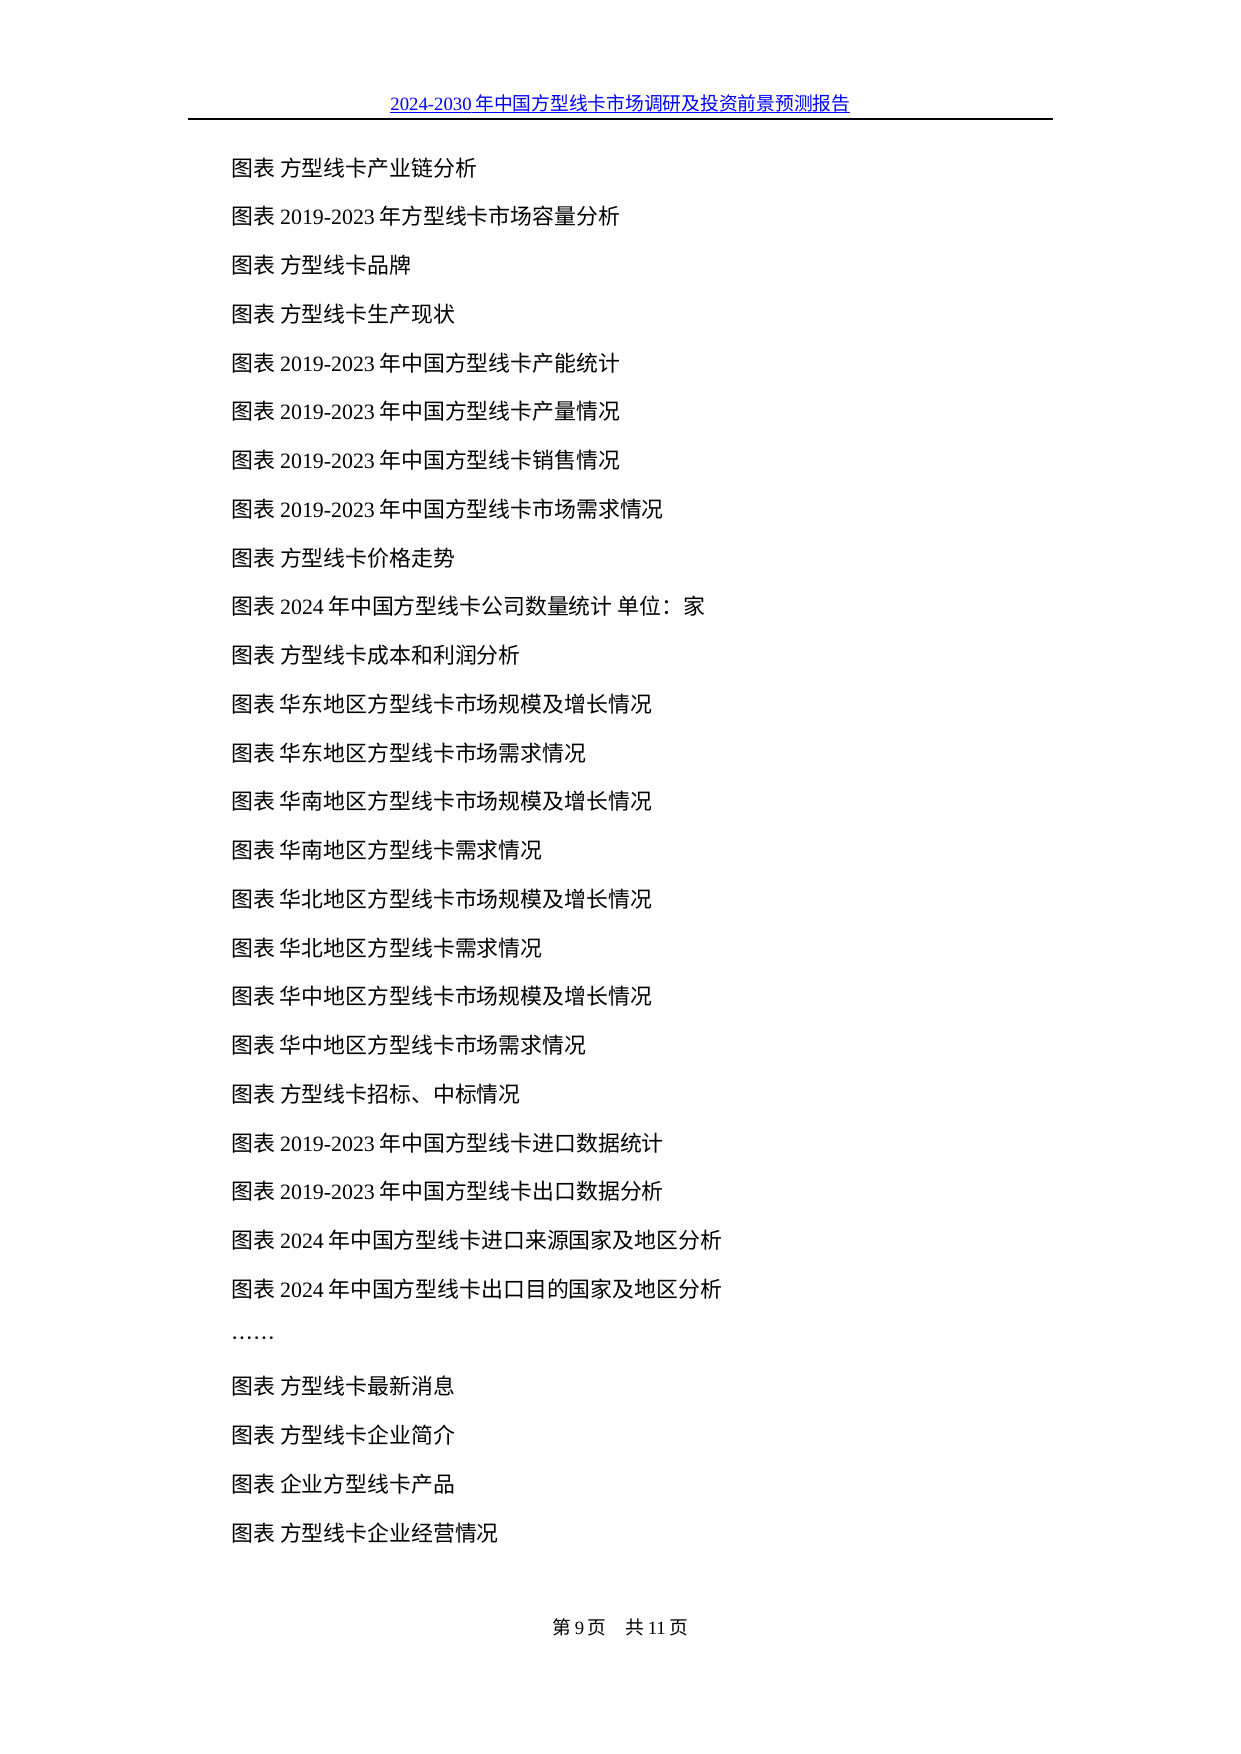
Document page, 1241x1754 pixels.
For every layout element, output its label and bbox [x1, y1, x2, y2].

text [187, 150, 1053, 1548]
